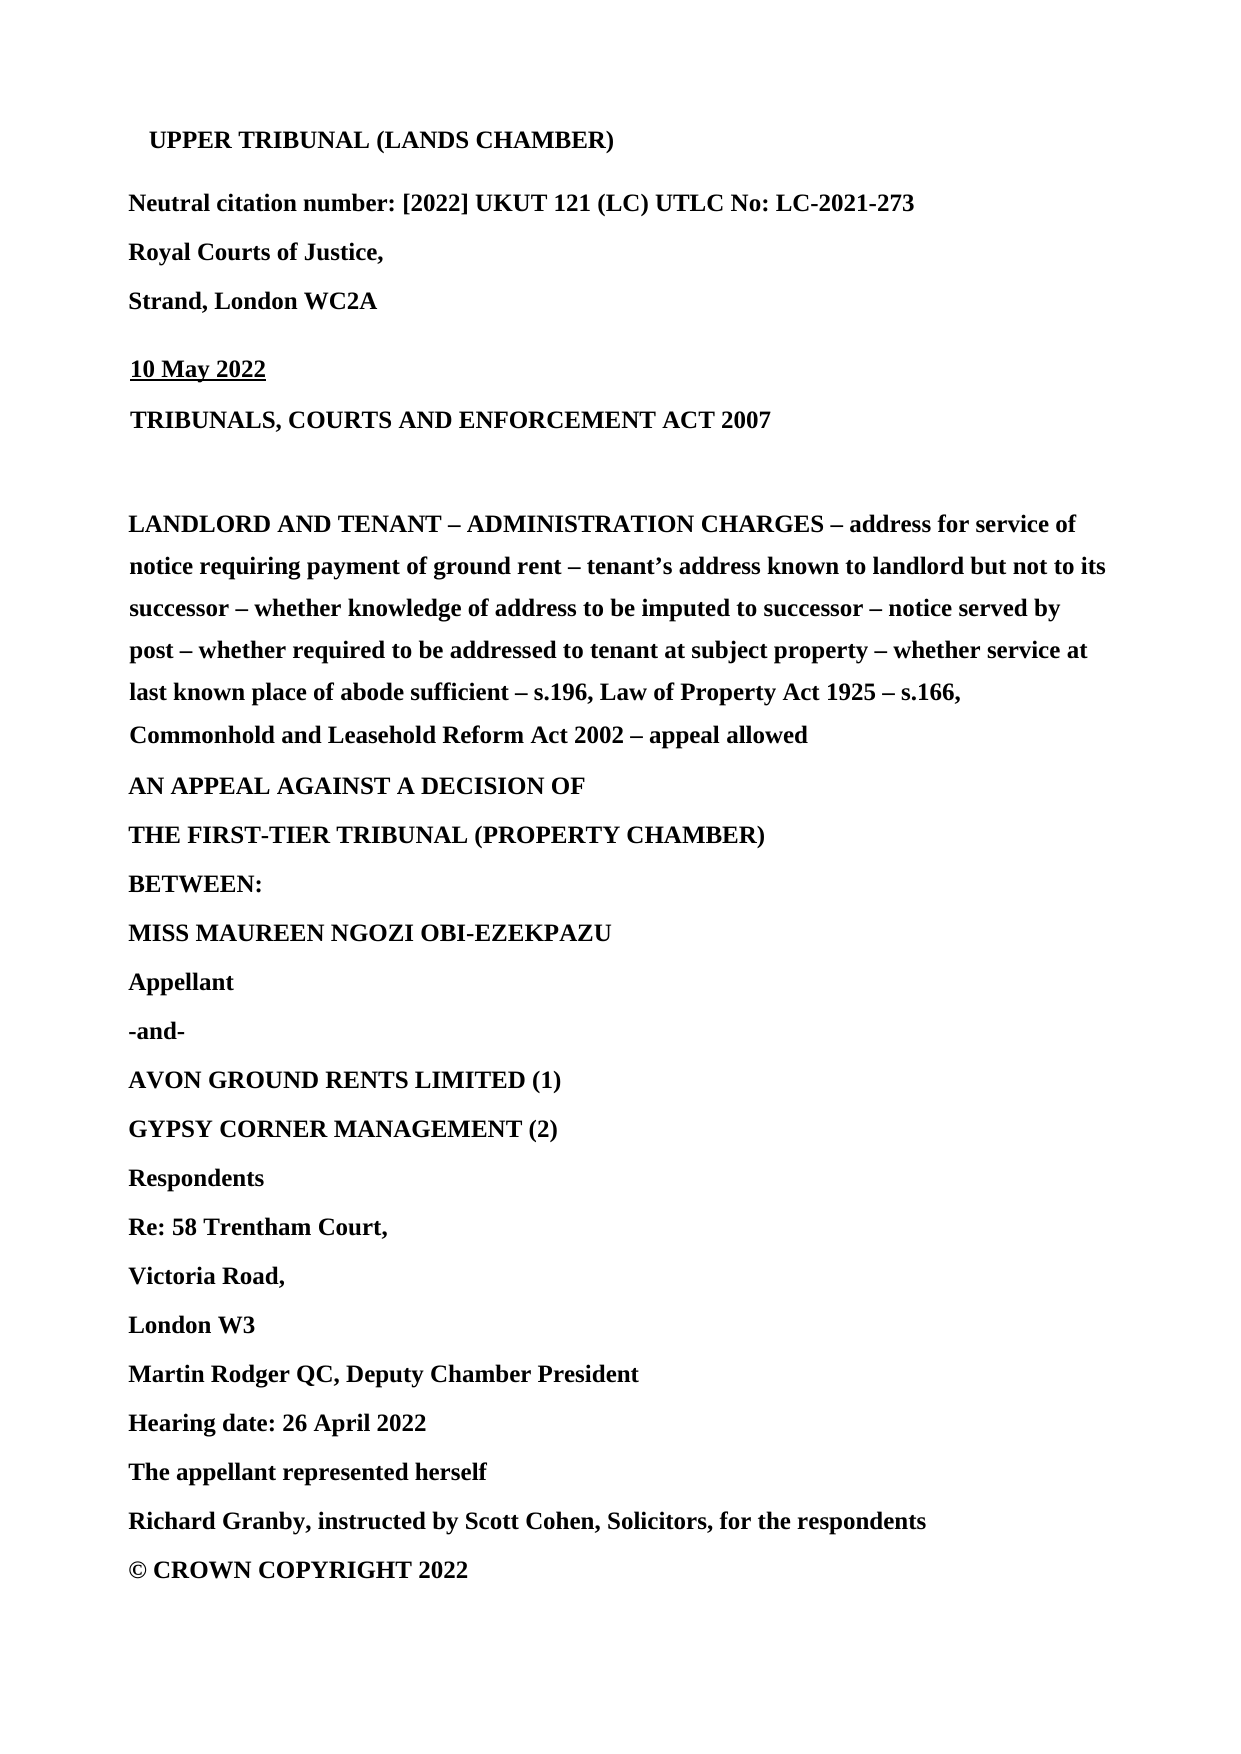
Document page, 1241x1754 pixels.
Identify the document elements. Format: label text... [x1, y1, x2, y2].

text Richard Granby, instructed by Scott Cohen, Solicitors, for the respondents [128, 1506, 1107, 1535]
text Victoria Road, [128, 1261, 1110, 1289]
text © CROWN COPYRIGHT 2022 [128, 1555, 1110, 1584]
text Appellant [128, 967, 1110, 996]
text Royal Courts of Justice, [128, 237, 1110, 266]
text Martin Rodger QC, Deputy Chamber President [128, 1359, 1110, 1387]
text Hearing date: 26 April 2022 [128, 1408, 1110, 1436]
text -and- [128, 1016, 1110, 1045]
text Re: 58 Trentham Court, [128, 1212, 1110, 1241]
text BETWEEN: [128, 869, 1110, 898]
text Respondents [128, 1163, 1110, 1192]
text London W3 [128, 1310, 1110, 1338]
text GYPSY CORNER MANAGEMENT (2) [128, 1114, 1110, 1143]
text TRIBUNALS, COURTS AND ENFORCEMENT ACT 2007 [130, 406, 1110, 434]
text AVON GROUND RENTS LIMITED (1) [128, 1065, 1110, 1094]
text The appellant represented herself [128, 1457, 1107, 1485]
text AN APPEAL AGAINST A DECISION OF [128, 771, 1110, 800]
text UPPER TRIBUNAL (LANDS CHAMBER) [148, 125, 1110, 154]
text Neutral citation number: [2022] UKUT 121 (LC) UTLC No: LC-2021-273 [128, 188, 1110, 217]
text 10 May 2022 [130, 354, 1110, 383]
text Strand, London WC2A [128, 286, 1110, 315]
text THE FIRST-TIER TRIBUNAL (PROPERTY CHAMBER) [128, 820, 1110, 849]
text LANDLORD AND TENANT – ADMINISTRATION CHARGES – address for service of notice requiring payment of ground rent – tenant’s address known to landlord but not to its successor – whether knowledge of address to be imputed to successor – notice served by post – whether required to be addressed to tenant at subject property – whether service at last known place of abode sufficient – s.196, Law of Property Act 1925 – s.166, Commonhold and Leasehold Reform Act 2002 – appeal allowed [128, 509, 1110, 748]
text MISS MAUREEN NGOZI OBI-EZEKPAZU [128, 918, 1110, 947]
